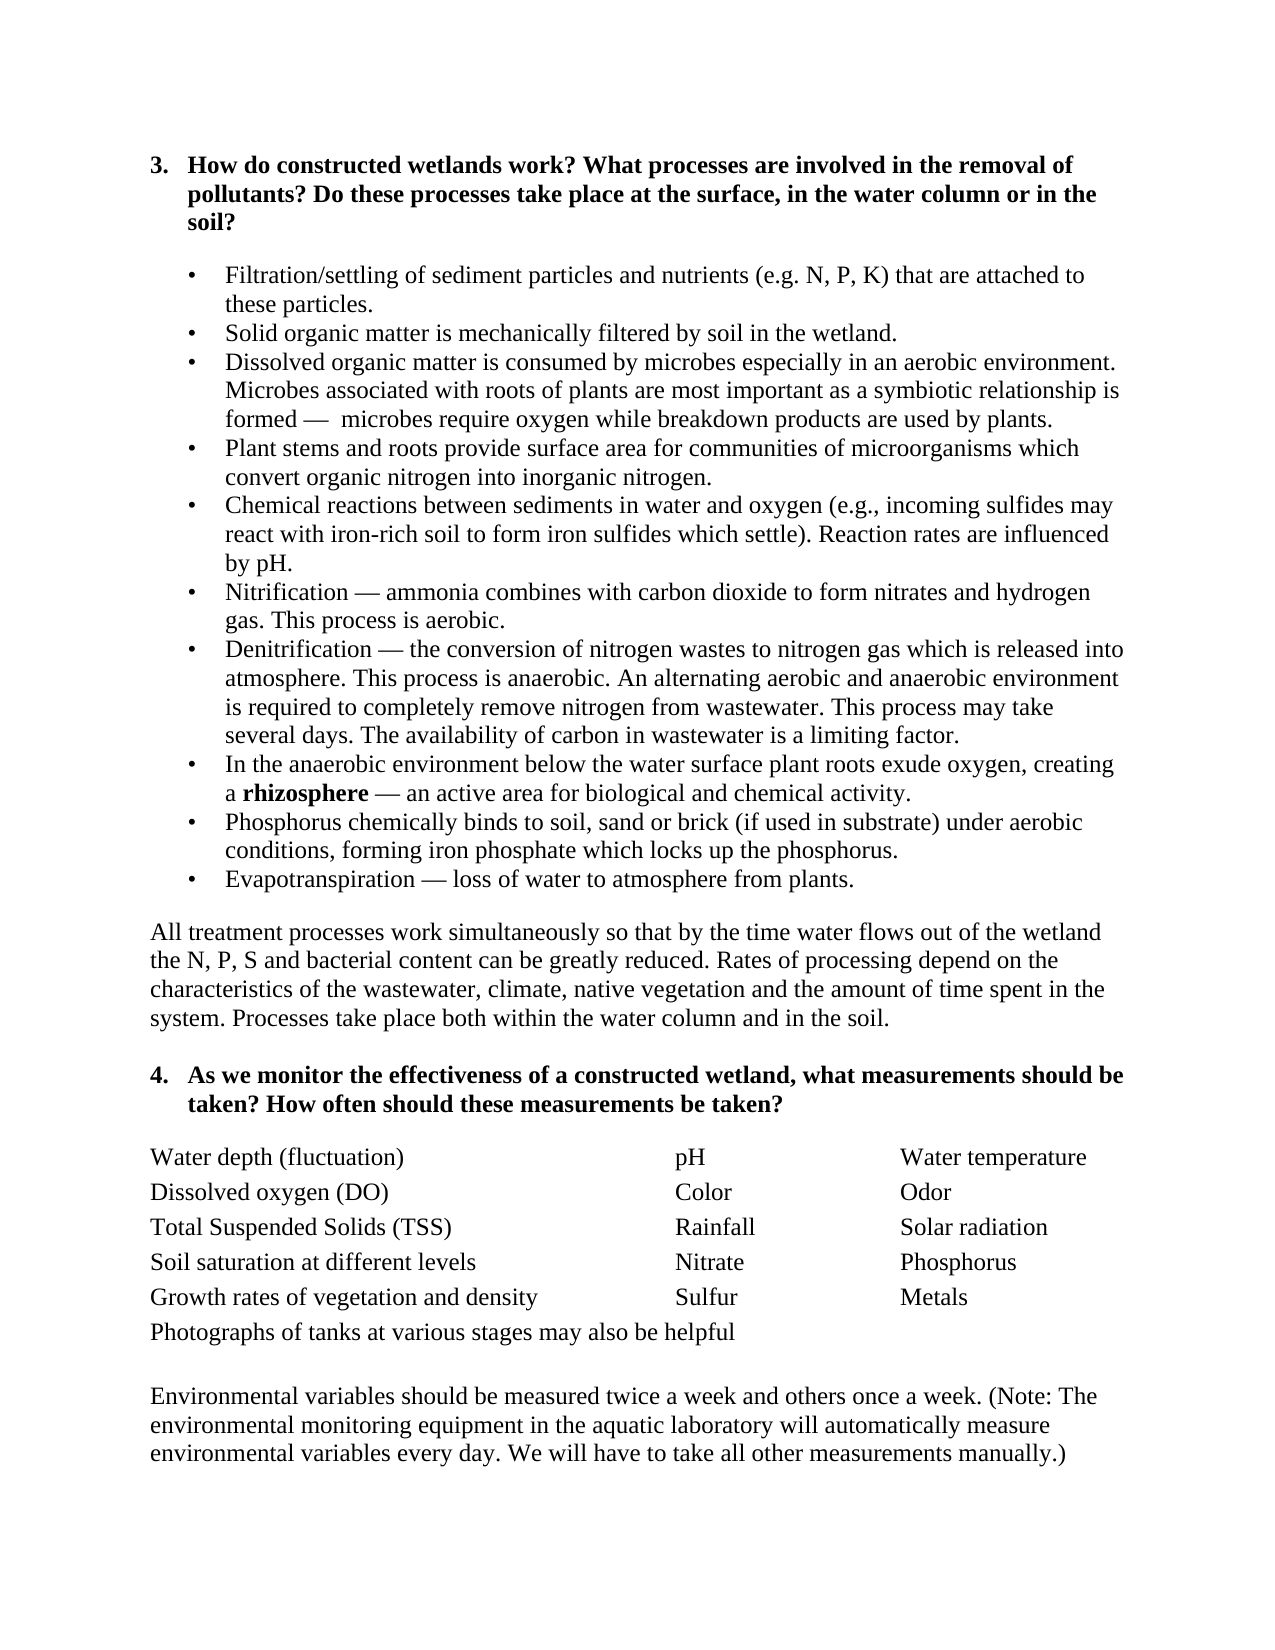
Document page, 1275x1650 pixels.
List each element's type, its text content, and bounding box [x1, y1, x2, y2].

text Water depth (fluctuation) pH Water temperature [150, 1142, 1125, 1171]
list As we monitor the effectiveness of a constructed wetland, what measurements should be taken? How often should these measurements be taken? [150, 1061, 1125, 1118]
list Nitrification — ammonia combines with carbon dioxide to form nitrates and hydrogen gas. This process is aerobic. [187, 577, 1125, 634]
list In the anaerobic environment below the water surface plant roots exude oxygen, creating a rhizosphere — an active area for biological and chemical activity. [187, 749, 1125, 807]
text Environmental variables should be measured twice a week and others once a week. (Note: The environmental monitoring equipment in the aquatic laboratory will automatically measure environmental variables every day. We will have to take all other measurements manually.) [150, 1381, 1125, 1467]
text All treatment processes work simultaneously so that by the time water flows out of the wetland the N, P, S and bacterial content can be greatly reduced. Rates of processing depend on the characteristics of the wastewater, climate, native vegetation and the amount of time spent in the system. Processes take place both within the water column and in the soil. [150, 917, 1125, 1032]
list Phosphorus chemically binds to soil, sand or brick (if used in substrate) under aerobic conditions, forming iron phosphate which locks up the phosphorus. [187, 807, 1125, 864]
list Denitrification — the conversion of nitrogen wastes to nitrogen gas which is released into atmosphere. This process is anaerobic. An alternating aerobic and anaerobic environment is required to completely remove nitrogen from wastewater. This process may take several days. The availability of carbon in wastewater is a limiting factor. [187, 634, 1125, 749]
text Total Suspended Solids (TSS) Rainfall Solar radiation [150, 1212, 1125, 1241]
list Dissolved organic matter is consumed by microbes especially in an aerobic environment. Microbes associated with roots of plants are most important as a symbiotic relationship is formed — microbes require oxygen while breakdown products are used by plants. [187, 347, 1125, 433]
list Evapotranspiration — loss of water to atmosphere from plants. [187, 864, 1125, 893]
list How do constructed wetlands work? What processes are involved in the removal of pollutants? Do these processes take place at the surface, in the water column or in the soil? [150, 150, 1125, 236]
list Chemical reactions between sediments in water and oxygen (e.g., incoming sulfides may react with iron-rich soil to form iron sulfides which settle). Reaction rates are influenced by pH. [187, 490, 1125, 577]
list Plant stems and roots provide surface area for communities of microorganisms which convert organic nitrogen into inorganic nitrogen. [187, 433, 1125, 490]
text Photographs of tanks at various stages may also be helpful [150, 1317, 1125, 1346]
list Filtration/settling of sediment particles and nutrients (e.g. N, P, K) that are attached to these particles. [187, 260, 1125, 318]
text Dissolved oxygen (DO) Color Odor [150, 1177, 1125, 1206]
text Soil saturation at different levels Nitrate Phosphorus [150, 1247, 1125, 1276]
list Solid organic matter is mechanically filtered by soil in the wetland. [187, 318, 1125, 347]
text Growth rates of vegetation and density Sulfur Metals [150, 1282, 1125, 1311]
